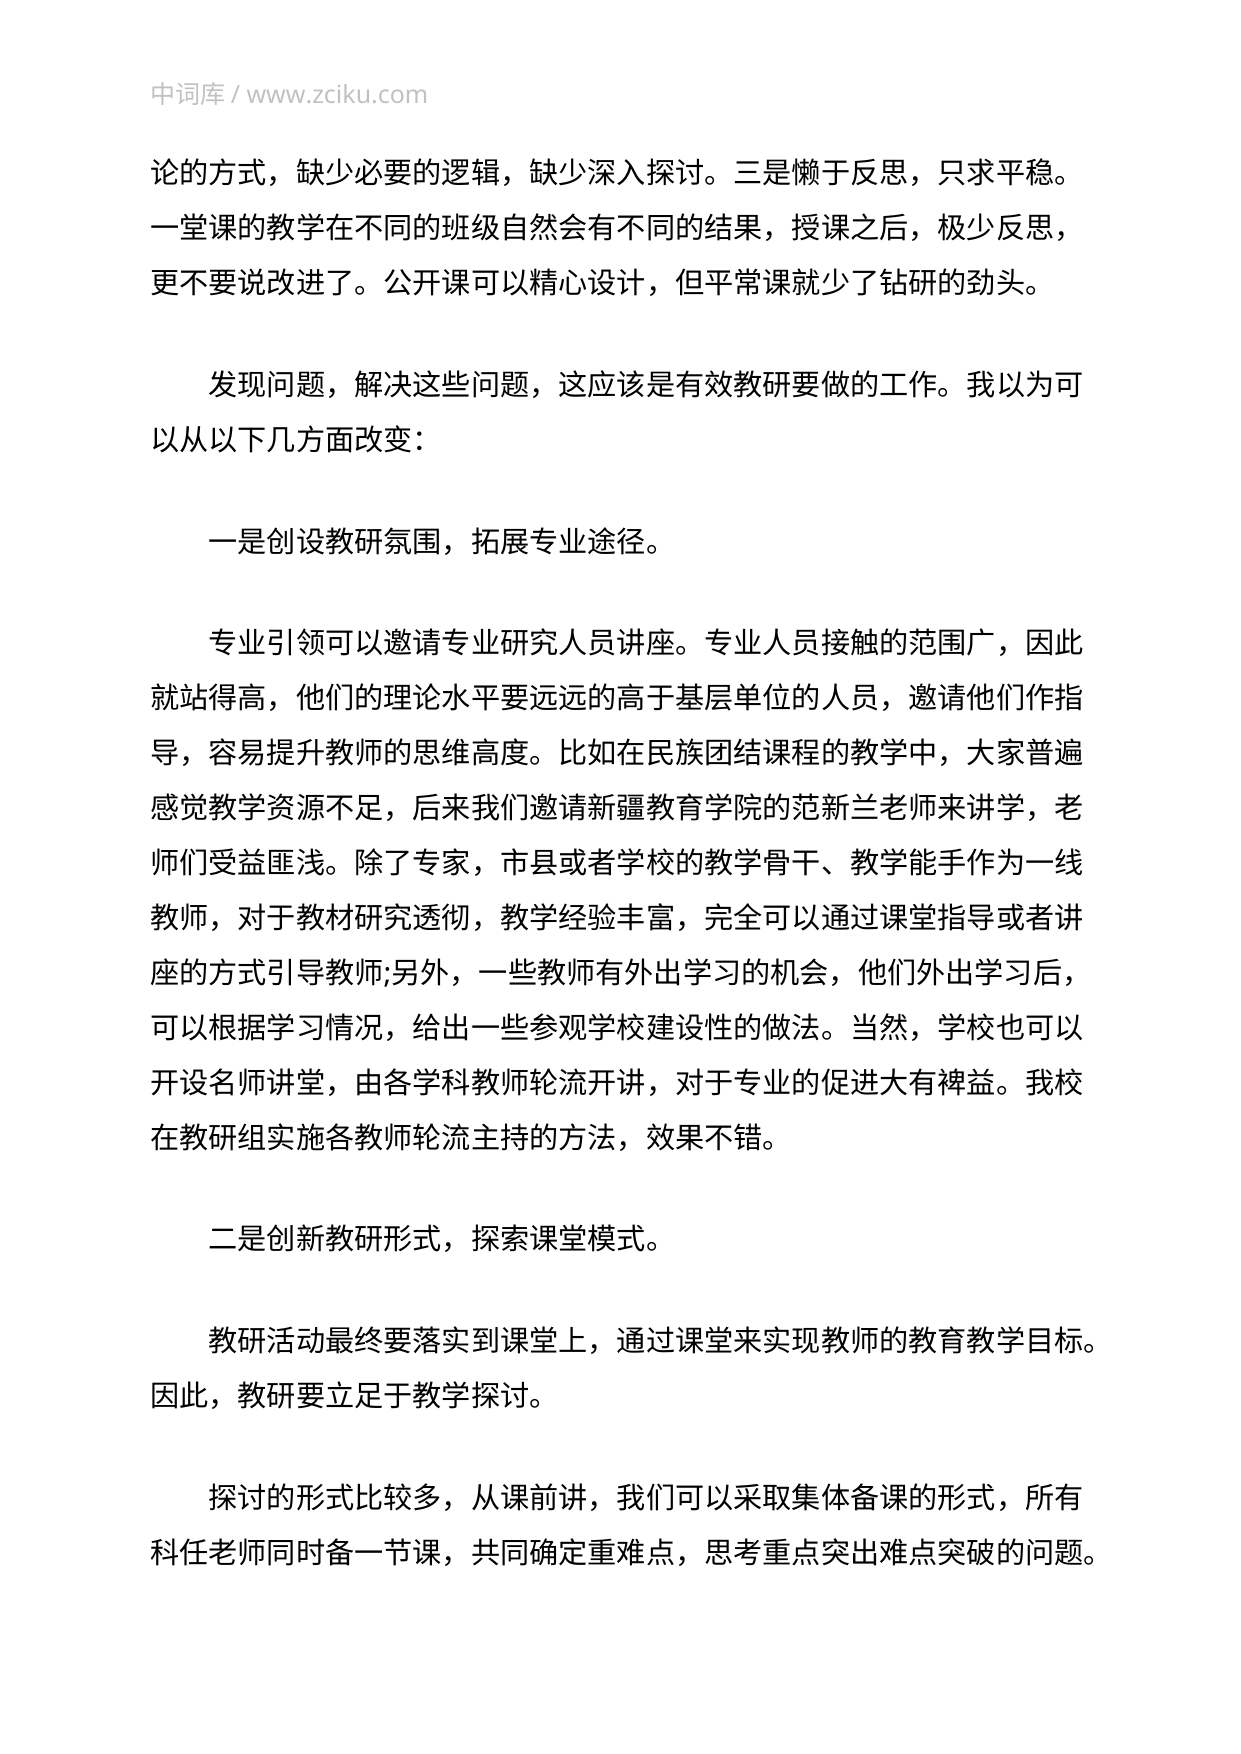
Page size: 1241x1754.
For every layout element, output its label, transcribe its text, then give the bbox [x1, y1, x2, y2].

text 一是创设教研氛围，拓展专业途径。 [150, 518, 1090, 561]
text 二是创新教研形式，探索课堂模式。 [150, 1216, 1090, 1258]
text 发现问题，解决这些问题，这应该是有效教研要做的工作。我以为可以从以下几方面改变： [150, 362, 1090, 459]
text 专业引领可以邀请专业研究人员讲座。专业人员接触的范围广，因此就站得高，他们的理论水平要远远的高于基层单位的人员，邀请他们作指导，容易提升教师的思维高度。比如在民族团结课程的教学中，大家普遍感觉教学资源不足，后来我们邀请新疆教育学院的范新兰老师来讲学，老师们受益匪浅。除了专家，市县或者学校的教学骨干、教学能手作为一线教师，对于教材研究透彻，教学经验丰富，完全可以通过课堂指导或者讲座的方式引导教师;另外，一些教师有外出学习的机会，他们外出学习后，可以根据学习情况，给出一些参观学校建设性的做法。当然，学校也可以开设名师讲堂，由各学科教师轮流开讲，对于专业的促进大有裨益。我校在教研组实施各教师轮流主持的方法，效果不错。 [150, 620, 1090, 1156]
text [150, 1474, 1090, 1572]
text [150, 150, 1090, 302]
text 教研活动最终要落实到课堂上，通过课堂来实现教师的教育教学目标。因此，教研要立足于教学探讨。 [150, 1318, 1090, 1415]
